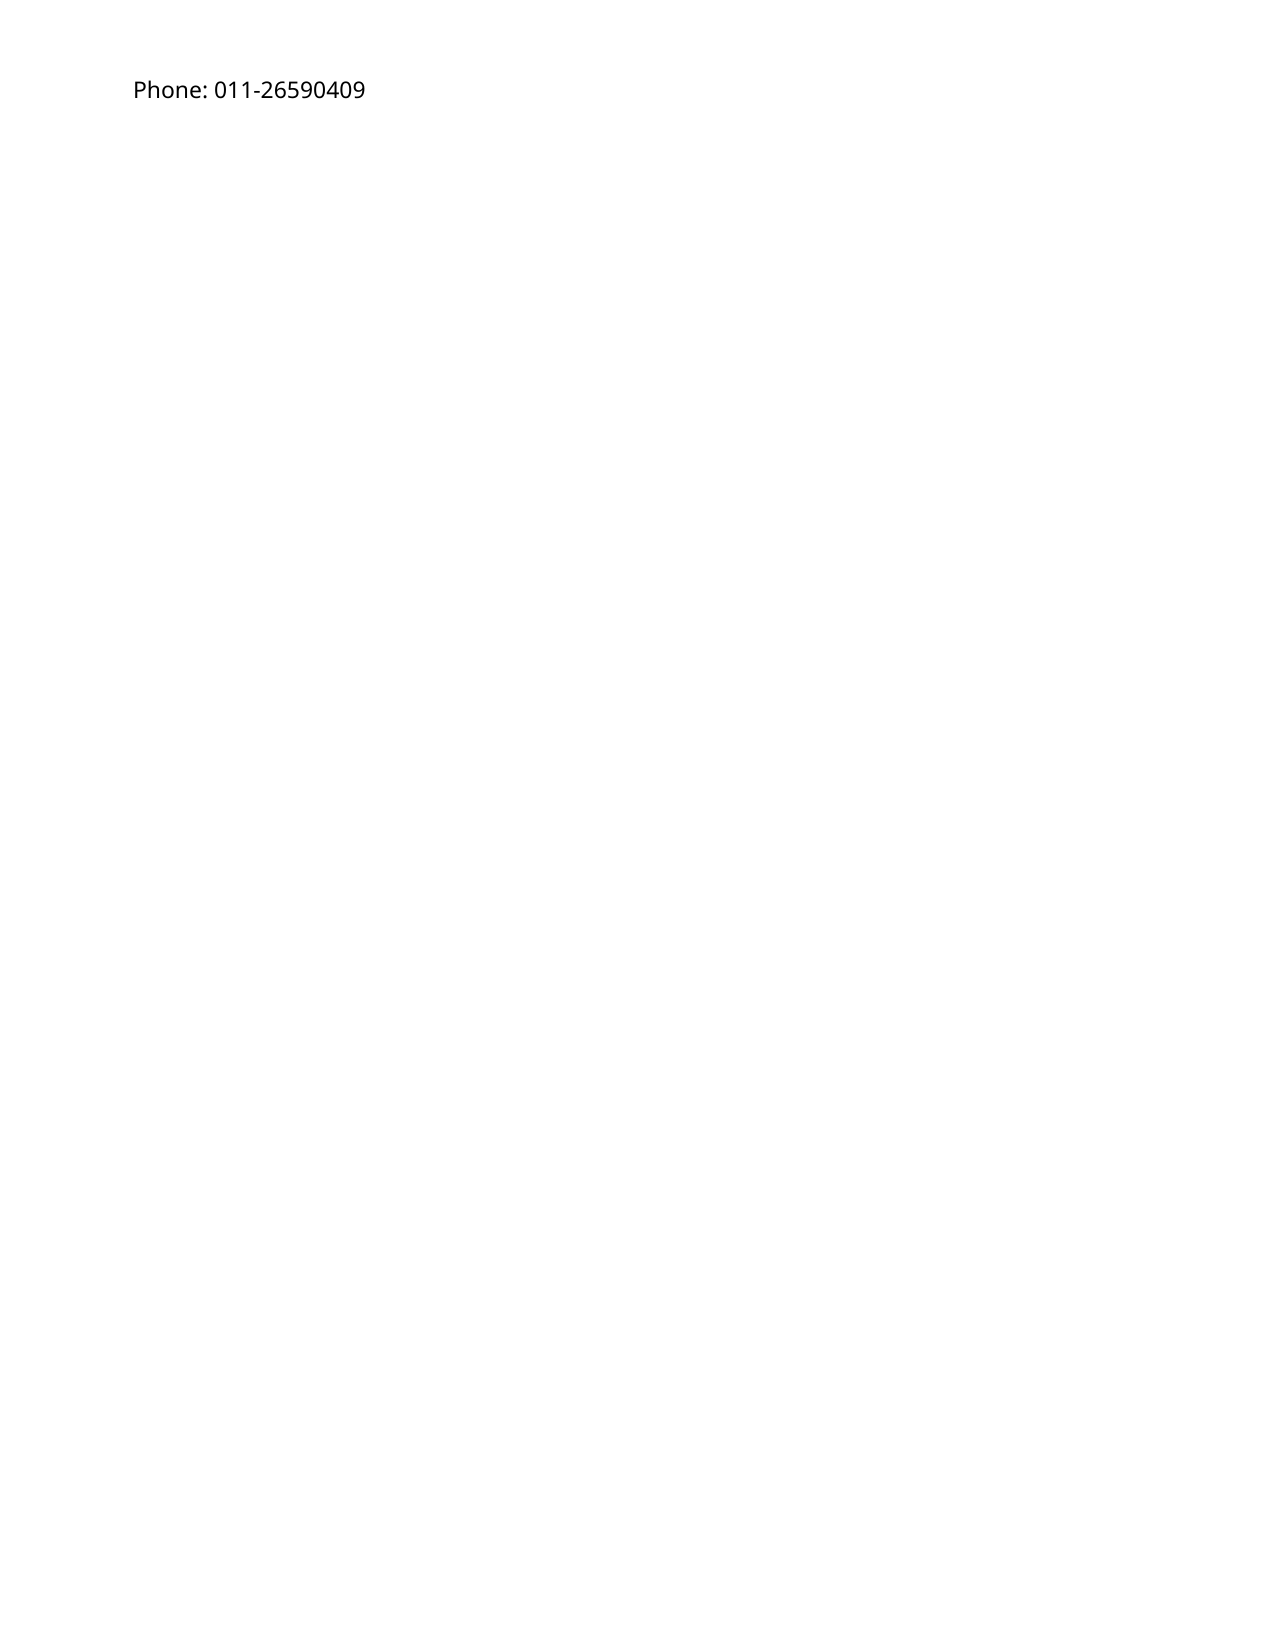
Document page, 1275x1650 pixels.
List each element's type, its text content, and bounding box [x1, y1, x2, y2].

text Phone: 011-26590409 [133, 74, 1162, 105]
